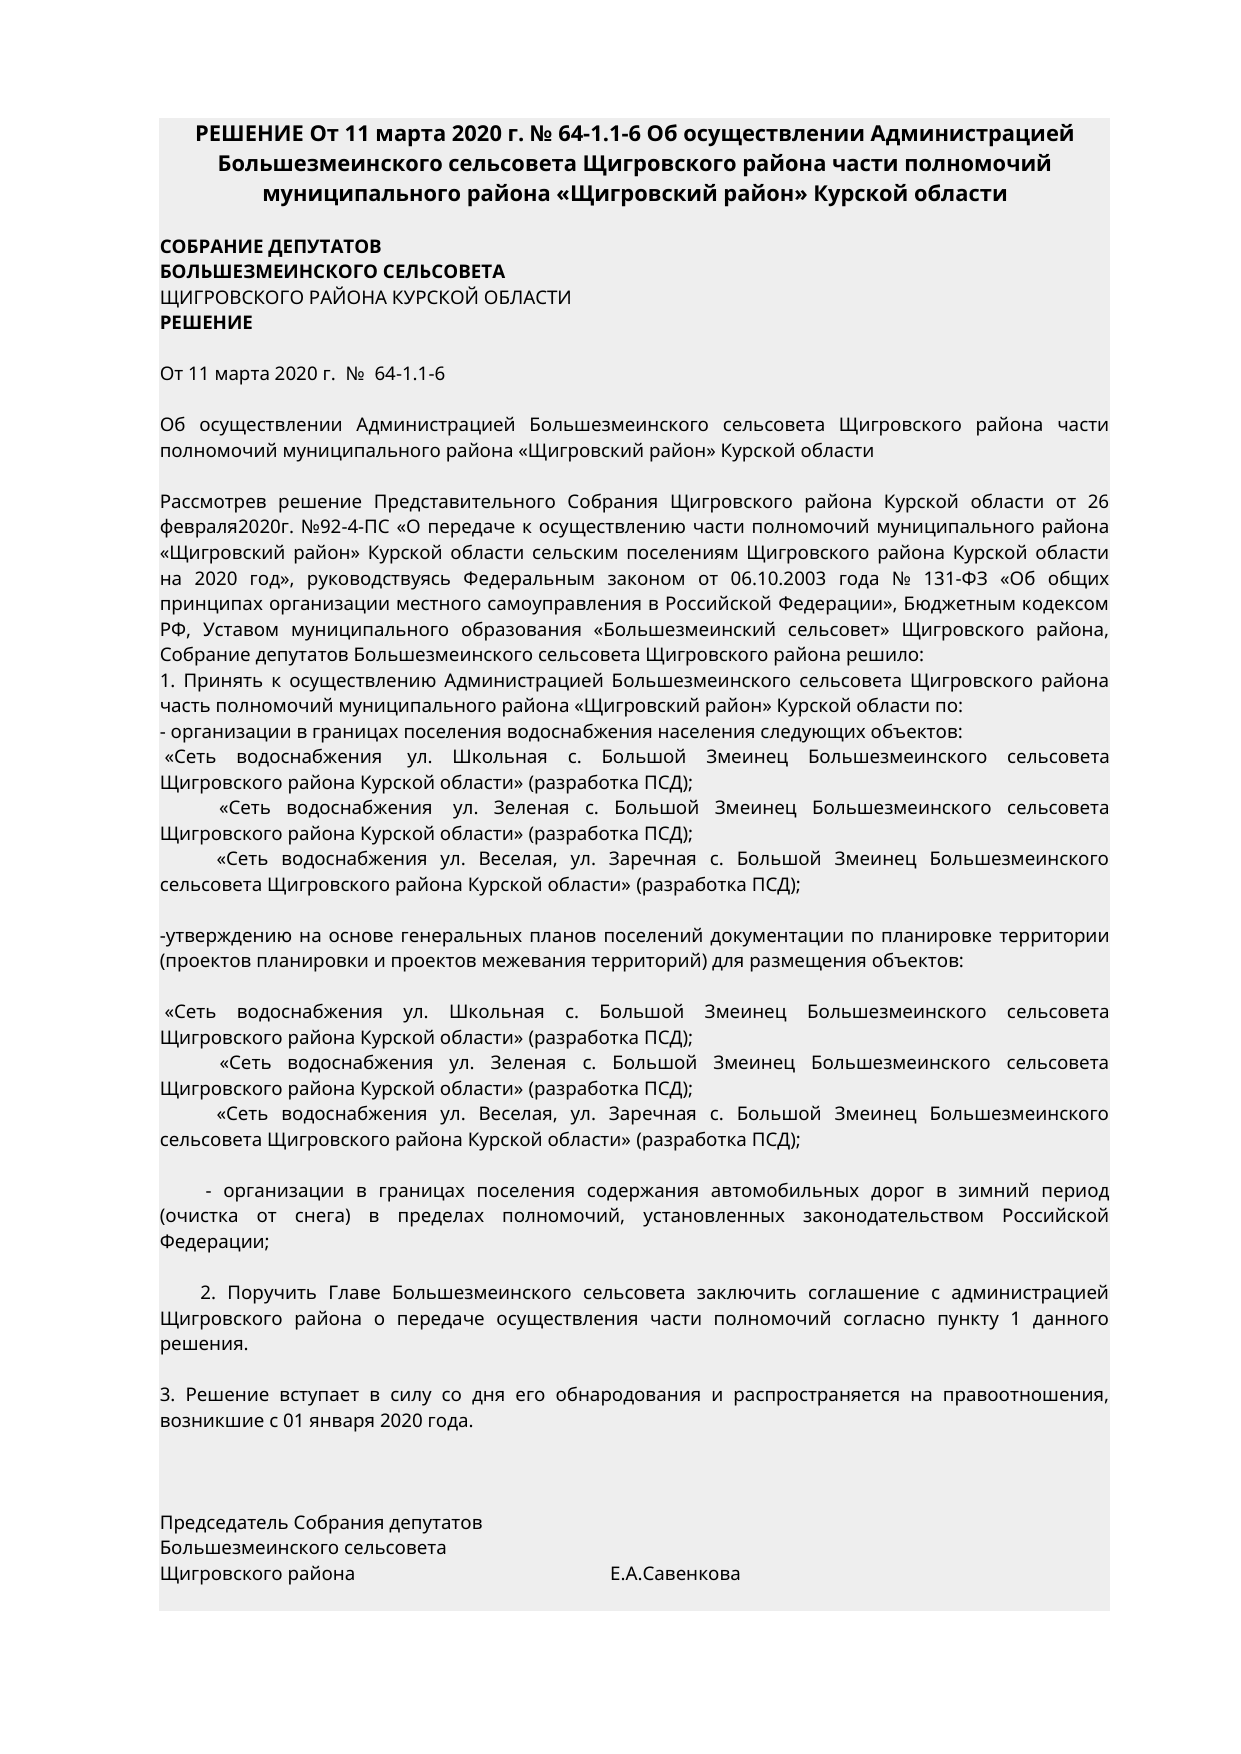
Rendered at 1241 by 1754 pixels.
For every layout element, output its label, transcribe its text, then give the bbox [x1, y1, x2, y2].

text «Сеть водоснабжения ул. Зеленая с. Большой Змеинец Большезмеинского сельсовета Щигровского района Курской области» (разработка ПСД); [159, 794, 1110, 846]
text «Сеть водоснабжения ул. Школьная с. Большой Змеинец Большезмеинского сельсовета Щигровского района Курской области» (разработка ПСД); [159, 999, 1110, 1050]
text Щигровского района Е.А.Савенкова [159, 1560, 1110, 1586]
text -утверждению на основе генеральных планов поселений документации по планировке территории (проектов планировки и проектов межевания территорий) для размещения объектов: [159, 922, 1110, 973]
text 2. Поручить Главе Большезмеинского сельсовета заключить соглашение с администрацией Щигровского района о передаче осуществления части полномочий согласно пункту 1 данного решения. [159, 1279, 1110, 1356]
text РЕШЕНИЕ От 11 марта 2020 г. № 64-1.1-6 Об осуществлении Администрацией Большезмеинского сельсовета Щигровского района части полномочий муниципального района «Щигровский район» Курской области [159, 118, 1110, 207]
text Рассмотрев решение Представительного Собрания Щигровского района Курской области от 26 февраля2020г. №92-4-ПС «О передаче к осуществлению части полномочий муниципального района «Щигровский район» Курской области сельским поселениям Щигровского района Курской области на 2020 год», руководствуясь Федеральным законом от 06.10.2003 года № 131-ФЗ «Об общих принципах организации местного самоуправления в Российской Федерации», Бюджетным кодексом РФ, Уставом муниципального образования «Большезмеинский сельсовет» Щигровского района, Собрание депутатов Большезмеинского сельсовета Щигровского района решило: [159, 488, 1110, 667]
text СОБРАНИЕ ДЕПУТАТОВ [159, 233, 1110, 258]
text «Сеть водоснабжения ул. Школьная с. Большой Змеинец Большезмеинского сельсовета Щигровского района Курской области» (разработка ПСД); [159, 743, 1110, 794]
text «Сеть водоснабжения ул. Веселая, ул. Заречная с. Большой Змеинец Большезмеинского сельсовета Щигровского района Курской области» (разработка ПСД); [159, 1101, 1110, 1152]
text - организации в границах поселения водоснабжения населения следующих объектов: [159, 718, 1110, 743]
text Об осуществлении Администрацией Большезмеинского сельсовета Щигровского района части полномочий муниципального района «Щигровский район» Курской области [159, 412, 1110, 463]
text 3. Решение вступает в силу со дня его обнародования и распространяется на правоотношения, возникшие с 01 января 2020 года. [159, 1381, 1110, 1432]
text От 11 марта 2020 г. № 64-1.1-6 [159, 361, 1110, 386]
text «Сеть водоснабжения ул. Зеленая с. Большой Змеинец Большезмеинского сельсовета Щигровского района Курской области» (разработка ПСД); [159, 1050, 1110, 1101]
text 1. Принять к осуществлению Администрацией Большезмеинского сельсовета Щигровского района часть полномочий муниципального района «Щигровский район» Курской области по: [159, 667, 1110, 718]
text - организации в границах поселения содержания автомобильных дорог в зимний период (очистка от снега) в пределах полномочий, установленных законодательством Российской Федерации; [159, 1177, 1110, 1254]
text ЩИГРОВСКОГО РАЙОНА КУРСКОЙ ОБЛАСТИ [159, 284, 1110, 309]
text Председатель Собрания депутатов [159, 1509, 1110, 1534]
text БОЛЬШЕЗМЕИНСКОГО СЕЛЬСОВЕТА [159, 258, 1110, 284]
text РЕШЕНИЕ [159, 309, 1110, 335]
text Большезмеинского сельсовета [159, 1534, 1110, 1560]
text «Сеть водоснабжения ул. Веселая, ул. Заречная с. Большой Змеинец Большезмеинского сельсовета Щигровского района Курской области» (разработка ПСД); [159, 846, 1110, 897]
